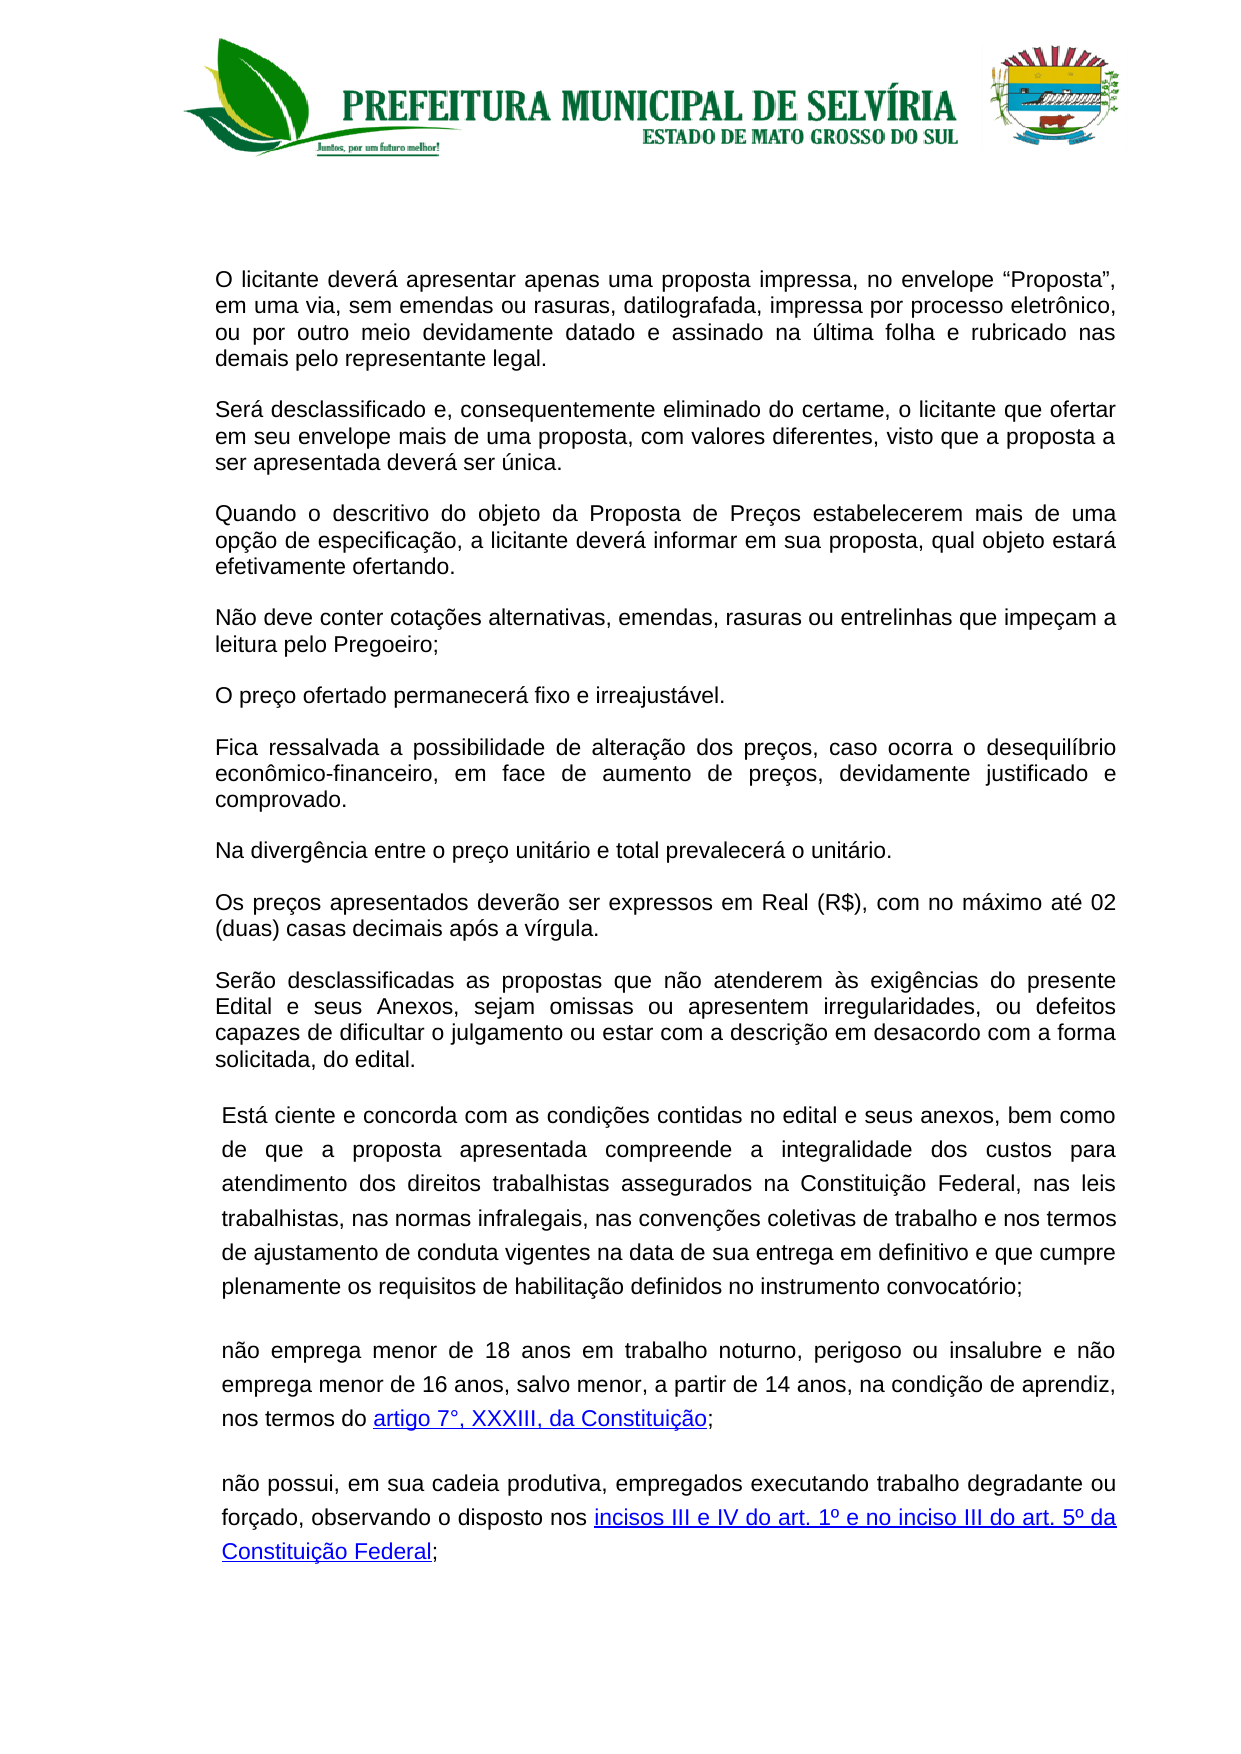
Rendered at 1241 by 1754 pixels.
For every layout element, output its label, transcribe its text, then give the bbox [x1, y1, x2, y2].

list não possui, em sua cadeia produtiva, empregados executando trabalho degradante ou forçado, observando o disposto nos incisos III e IV do art. 1º e no inciso III do art. 5º da Constituição Federal; [221, 1469, 1117, 1564]
list O preço ofertado permanecerá fixo e irreajustável. [215, 682, 1117, 708]
list Na divergência entre o preço unitário e total prevalecerá o unitário. [215, 837, 1117, 864]
list Será desclassificado e, consequentemente eliminado do certame, o licitante que ofertar em seu envelope mais de uma proposta, com valores diferentes, visto que a proposta a ser apresentada deverá ser única. [215, 396, 1117, 475]
list Os preços apresentados deverão ser expressos em Real (R$), com no máximo até 02 (duas) casas decimais após a vírgula. [215, 889, 1117, 942]
list Serão desclassificadas as propostas que não atenderem às exigências do presente Edital e seus Anexos, sejam omissas ou apresentem irregularidades, ou defeitos capazes de dificultar o julgamento ou estar com a descrição em desacordo com a forma solicitada, do edital. [215, 967, 1117, 1072]
list Está ciente e concorda com as condições contidas no edital e seus anexos, bem como de que a proposta apresentada compreende a integralidade dos custos para atendimento dos direitos trabalhistas assegurados na Constituição Federal, nas leis trabalhistas, nas normas infralegais, nas convenções coletivas de trabalho e nos termos de ajustamento de conduta vigentes na data de sua entrega em definitivo e que cumpre plenamente os requisitos de habilitação definidos no instrumento convocatório; [221, 1102, 1117, 1299]
list Não deve conter cotações alternativas, emendas, rasuras ou entrelinhas que impeçam a leitura pelo Pregoeiro; [215, 604, 1117, 657]
list não emprega menor de 18 anos em trabalho noturno, perigoso ou insalubre e não emprega menor de 16 anos, salvo menor, a partir de 14 anos, na condição de aprendiz, nos termos do artigo 7°, XXXIII, da Constituição; [221, 1337, 1117, 1432]
picture [181, 36, 1147, 174]
list O licitante deverá apresentar apenas uma proposta impressa, no envelope “Proposta”, em uma via, sem emendas ou rasuras, datilografada, impressa por processo eletrônico, ou por outro meio devidamente datado e assinado na última folha e rubricado nas demais pelo representante legal. [215, 266, 1117, 371]
list Quando o descritivo do objeto da Proposta de Preços estabelecerem mais de uma opção de especificação, a licitante deverá informar em sua proposta, qual objeto estará efetivamente ofertando. [215, 500, 1117, 579]
list Fica ressalvada a possibilidade de alteração dos preços, caso ocorra o desequilíbrio econômico-financeiro, em face de aumento de preços, devidamente justificado e comprovado. [215, 733, 1117, 812]
